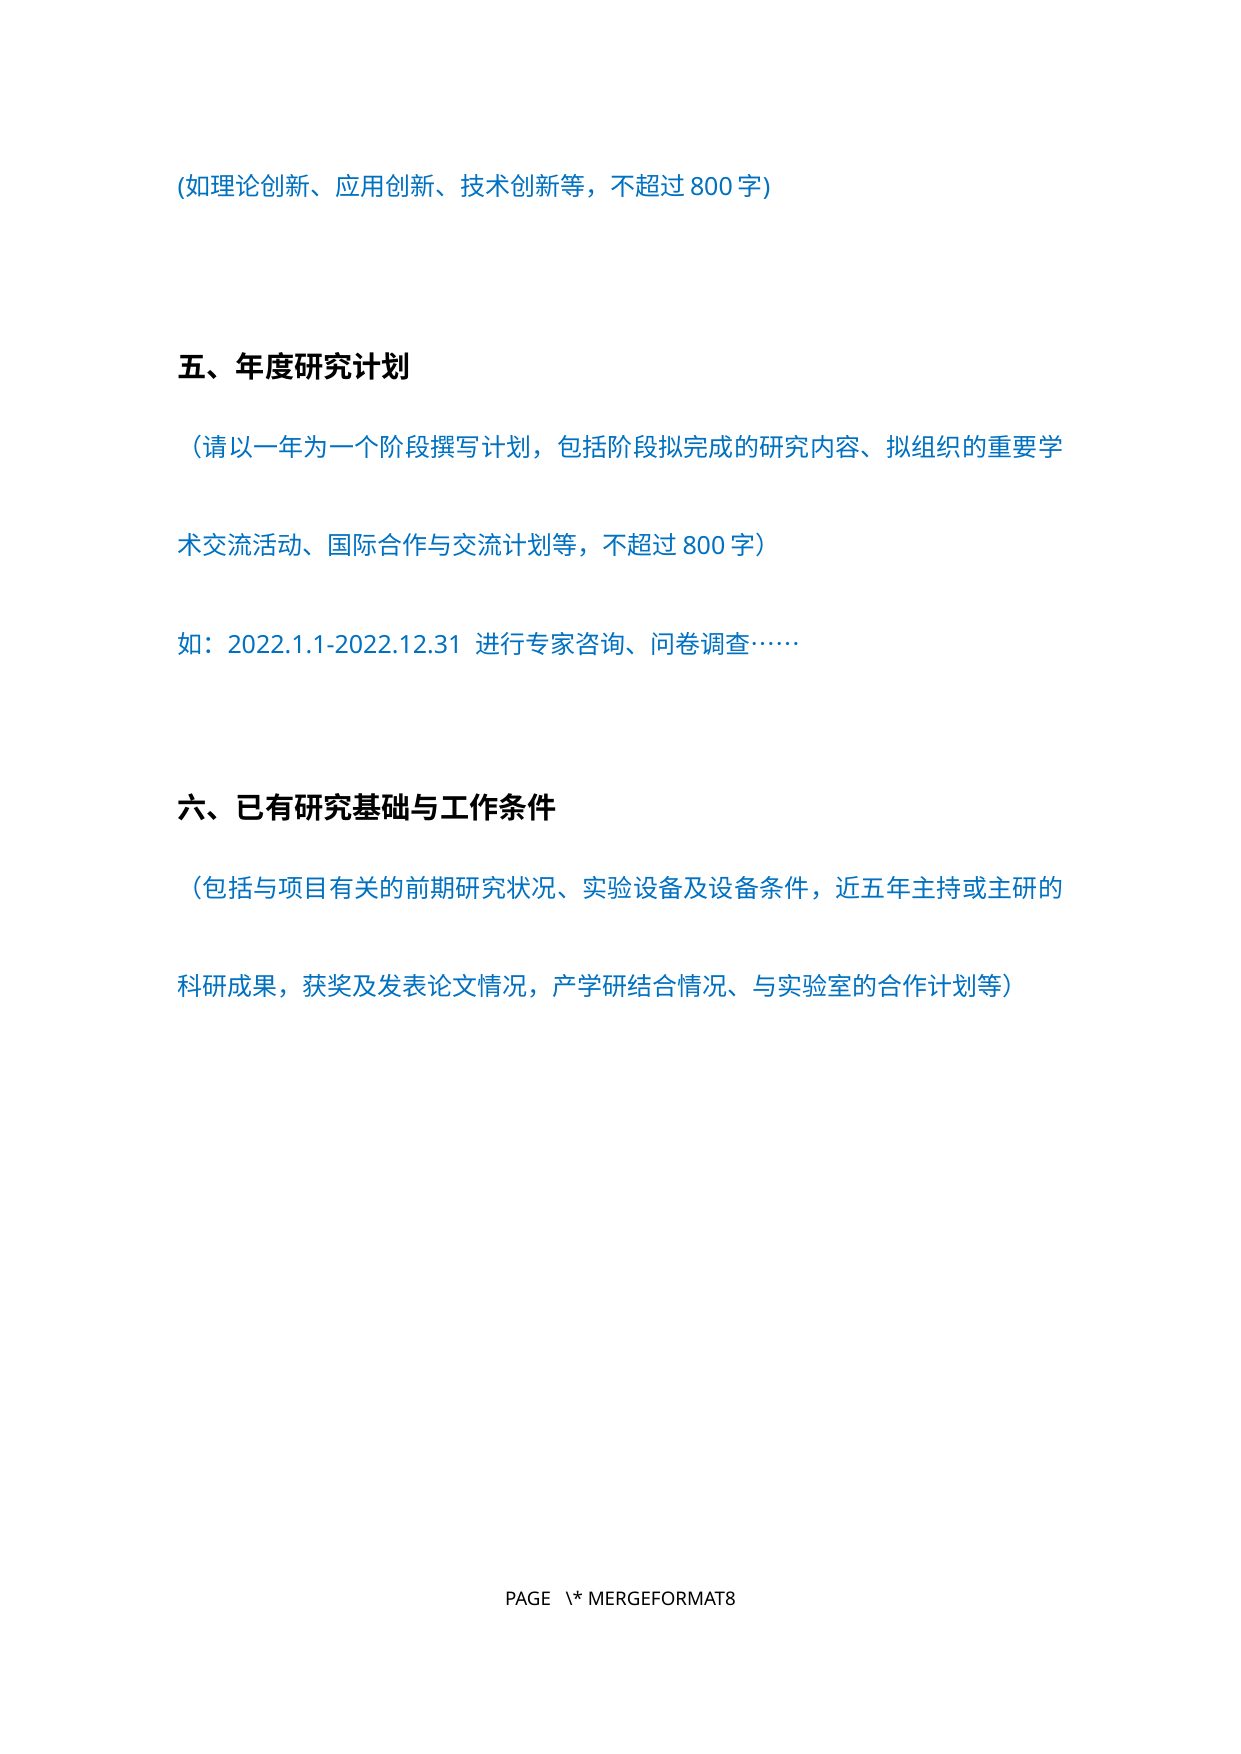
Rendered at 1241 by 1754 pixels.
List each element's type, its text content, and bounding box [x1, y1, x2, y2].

text (如理论创新、应用创新、技术创新等，不超过800字) [177, 152, 1063, 217]
text （包括与项目有关的前期研究状况、实验设备及设备条件，近五年主持或主研的科研成果，获奖及发表论文情况，产学研结合情况、与实验室的合作计划等） [177, 854, 1063, 1017]
text 如：2022.1.1-2022.12.31 进行专家咨询、问卷调查…… [177, 610, 1063, 675]
text 五、年度研究计划 [177, 332, 1063, 397]
text （请以一年为一个阶段撰写计划，包括阶段拟完成的研究内容、拟组织的重要学术交流活动、国际合作与交流计划等，不超过800字） [177, 413, 1063, 576]
text 六、已有研究基础与工作条件 [177, 773, 1063, 838]
